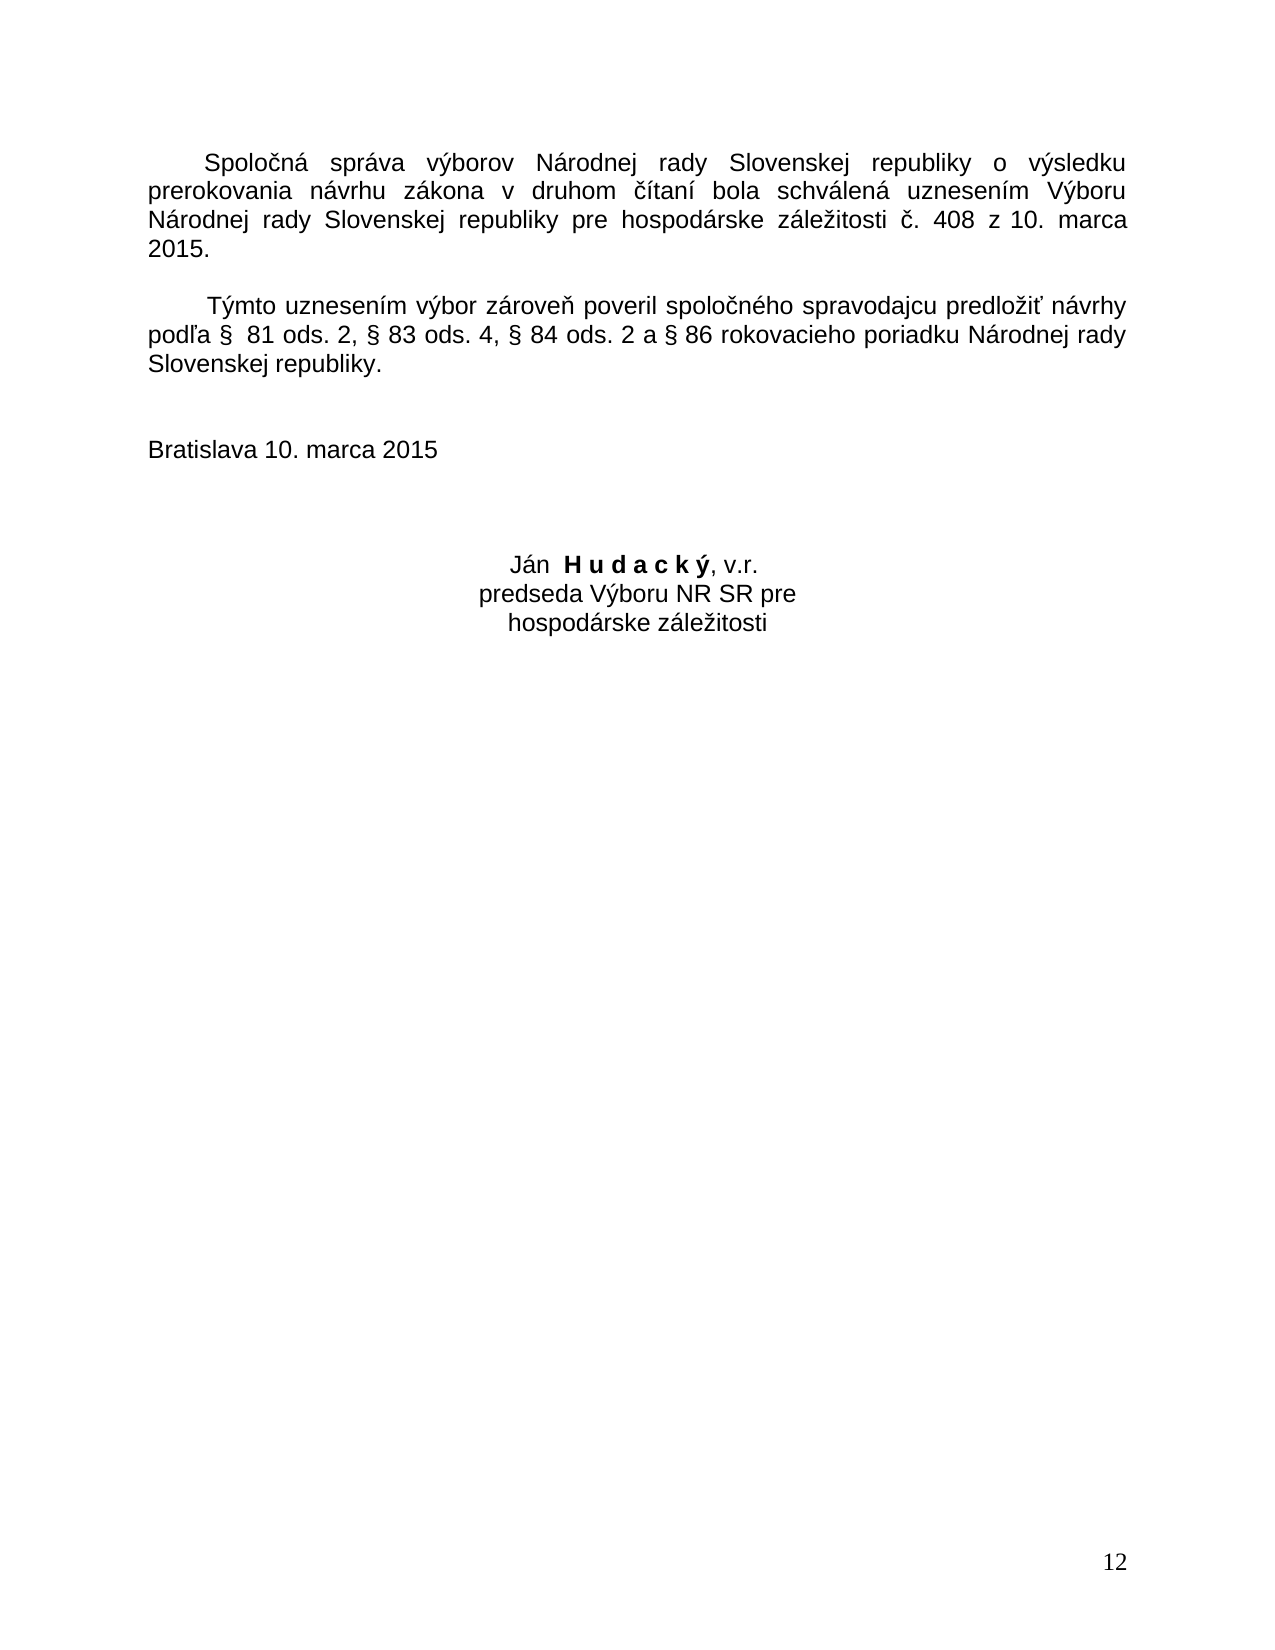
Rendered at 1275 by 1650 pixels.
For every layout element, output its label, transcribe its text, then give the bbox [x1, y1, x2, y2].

text Spoločná správa výborov Národnej rady Slovenskej republiky o výsledku prerokovania návrhu zákona v druhom čítaní bola schválená uznesením Výboru Národnej rady Slovenskej republiky pre hospodárske záležitosti č. 408 z 10. marca 2015. [148, 148, 1127, 263]
text Týmto uznesením výbor zároveň poveril spoločného spravodajcu predložiť návrhy podľa § 81 ods. 2, § 83 ods. 4, § 84 ods. 2 a § 86 rokovacieho poriadku Národnej rady Slovenskej republiky. [148, 291, 1127, 378]
text Bratislava 10. marca 2015 [148, 435, 1127, 464]
text Ján H u d a c k ý, v.r. [148, 550, 1127, 579]
text hospodárske záležitosti [148, 608, 1127, 636]
text predseda Výboru NR SR pre [148, 579, 1127, 608]
